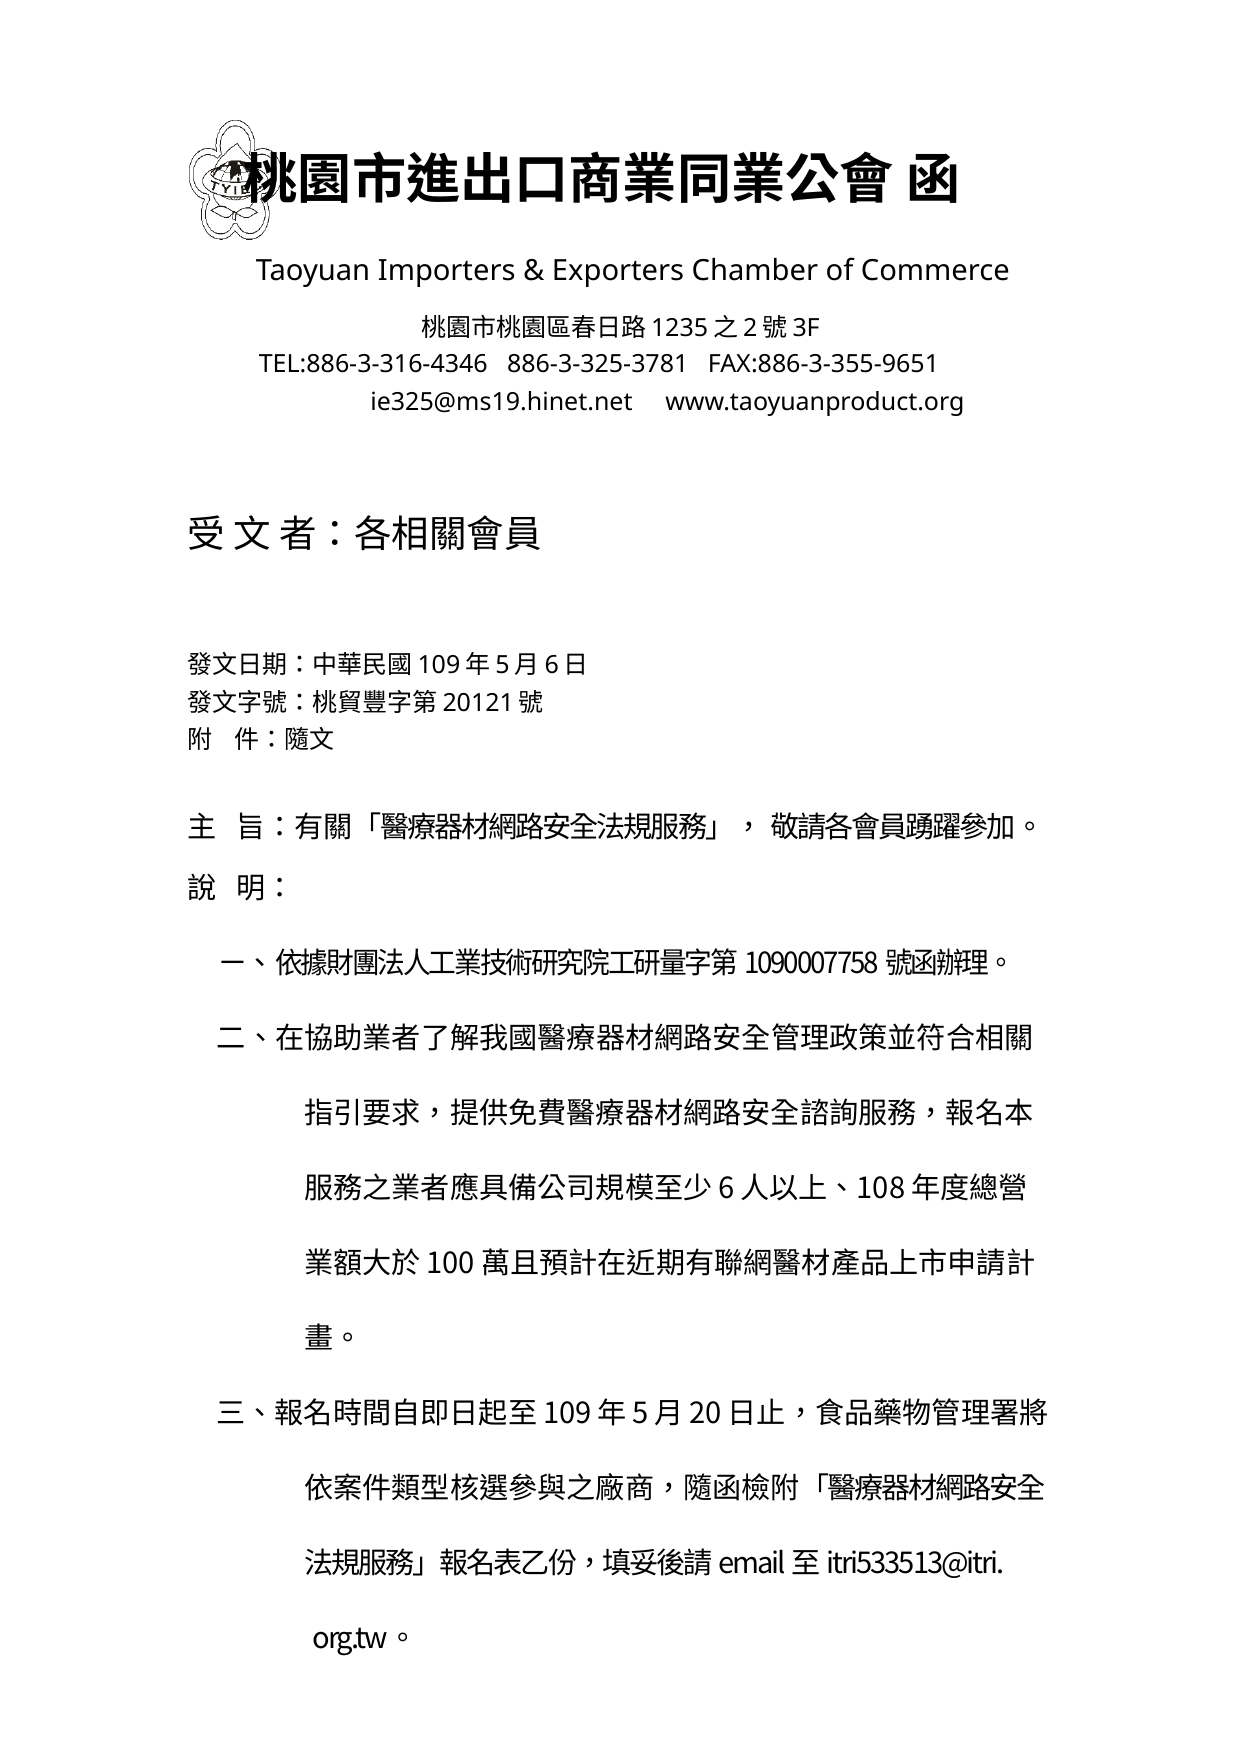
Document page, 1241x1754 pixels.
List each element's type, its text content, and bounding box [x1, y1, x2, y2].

text 附 件：隨文 [187, 719, 1078, 756]
text 受 文 者：各相關會員 [187, 494, 1093, 569]
text ㄧ、依據財團法人工業技術研究院工研量字第1090007758號函辦理。 [187, 923, 1053, 998]
text 桃園市進出口商業同業公會 函 [187, 119, 1053, 231]
text ie325@ms19.hinet.net www.taoyuanproduct.org [187, 381, 1147, 419]
text org.tw。 [287, 1598, 1053, 1673]
text 發文字號：桃貿豐字第20121號 [187, 681, 1078, 719]
text 發文日期：中華民國109年5月6日 [187, 644, 1078, 681]
text TEL:886-3-316-4346 886-3-325-3781 FAX:886-3-355-9651 [187, 344, 1103, 381]
text 說 明： [187, 848, 1053, 923]
text 主 旨：有關「醫療器材網路安全法規服務」， 敬請各會員踴躍參加。 [187, 794, 1019, 848]
text 二、在協助業者了解我國醫療器材網路安全管理政策並符合相關指引要求，提供免費醫療器材網路安全諮詢服務，報名本服務之業者應具備公司規模至少6人以上、108年度總營業額大於100萬且預計在近期有聯網醫材產品上市申請計畫。 [187, 998, 1053, 1373]
text 三、報名時間自即日起至109年5月20日止，食品藥物管理署將依案件類型核選參與之廠商，隨函檢附「醫療器材網路安全法規服務」報名表乙份，填妥後請email至itri533513@itri. [187, 1373, 1053, 1598]
text 桃園市桃園區春日路1235之2號3F [187, 306, 1053, 344]
text Taoyuan Importers & Exporters Chamber of Commerce [187, 231, 1053, 306]
